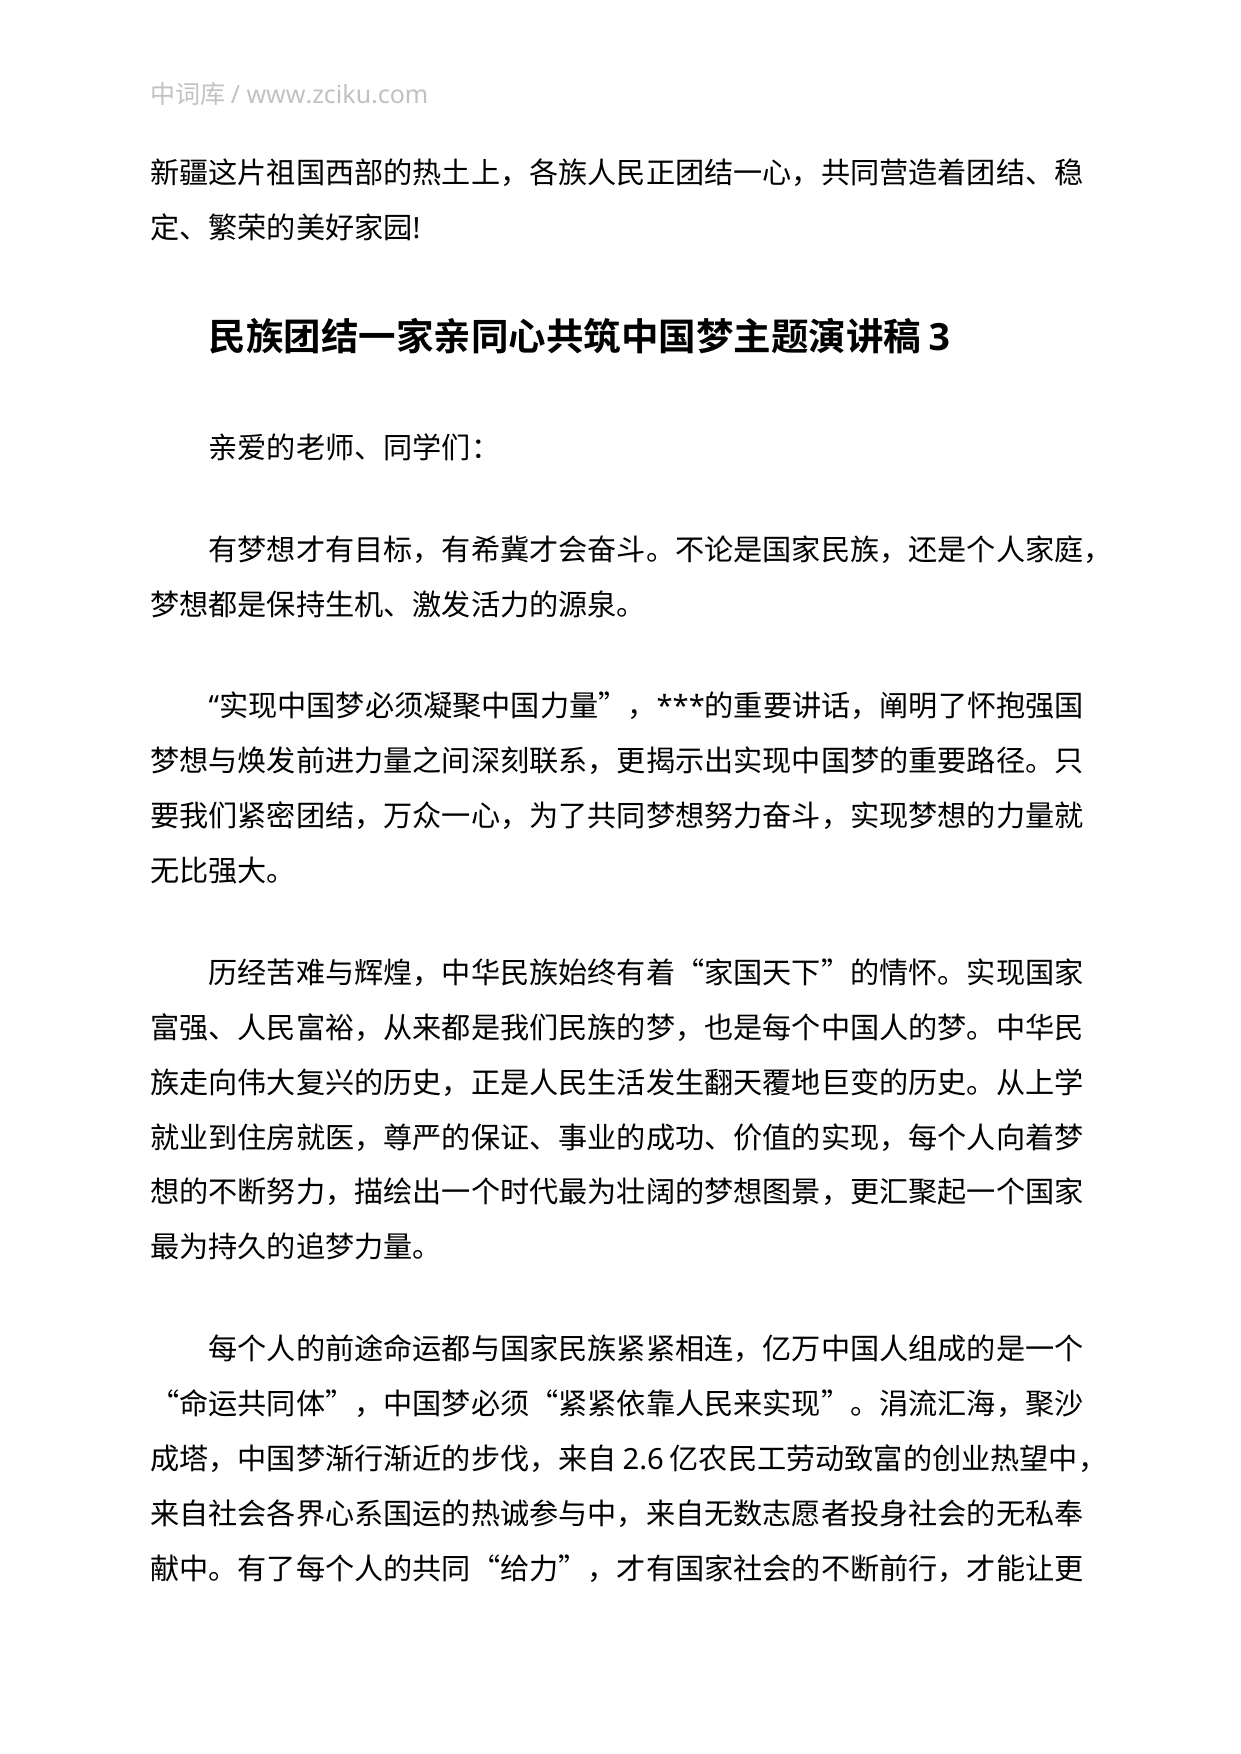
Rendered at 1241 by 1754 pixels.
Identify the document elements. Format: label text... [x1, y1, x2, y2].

text 历经苦难与辉煌，中华民族始终有着“家国天下”的情怀。实现国家富强、人民富裕，从来都是我们民族的梦，也是每个中国人的梦。中华民族走向伟大复兴的历史，正是人民生活发生翻天覆地巨变的历史。从上学就业到住房就医，尊严的保证、事业的成功、价值的实现，每个人向着梦想的不断努力，描绘出一个时代最为壮阔的梦想图景，更汇聚起一个国家最为持久的追梦力量。 [150, 949, 1090, 1266]
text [150, 150, 1090, 247]
text “实现中国梦必须凝聚中国力量”，***的重要讲话，阐明了怀抱强国梦想与焕发前进力量之间深刻联系，更揭示出实现中国梦的重要路径。只要我们紧密团结，万众一心，为了共同梦想努力奋斗，实现梦想的力量就无比强大。 [150, 683, 1090, 890]
text 亲爱的老师、同学们： [150, 424, 1090, 467]
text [150, 1326, 1090, 1588]
text 民族团结一家亲同心共筑中国梦主题演讲稿3 [150, 307, 1090, 361]
text 有梦想才有目标，有希冀才会奋斗。不论是国家民族，还是个人家庭，梦想都是保持生机、激发活力的源泉。 [150, 526, 1090, 623]
